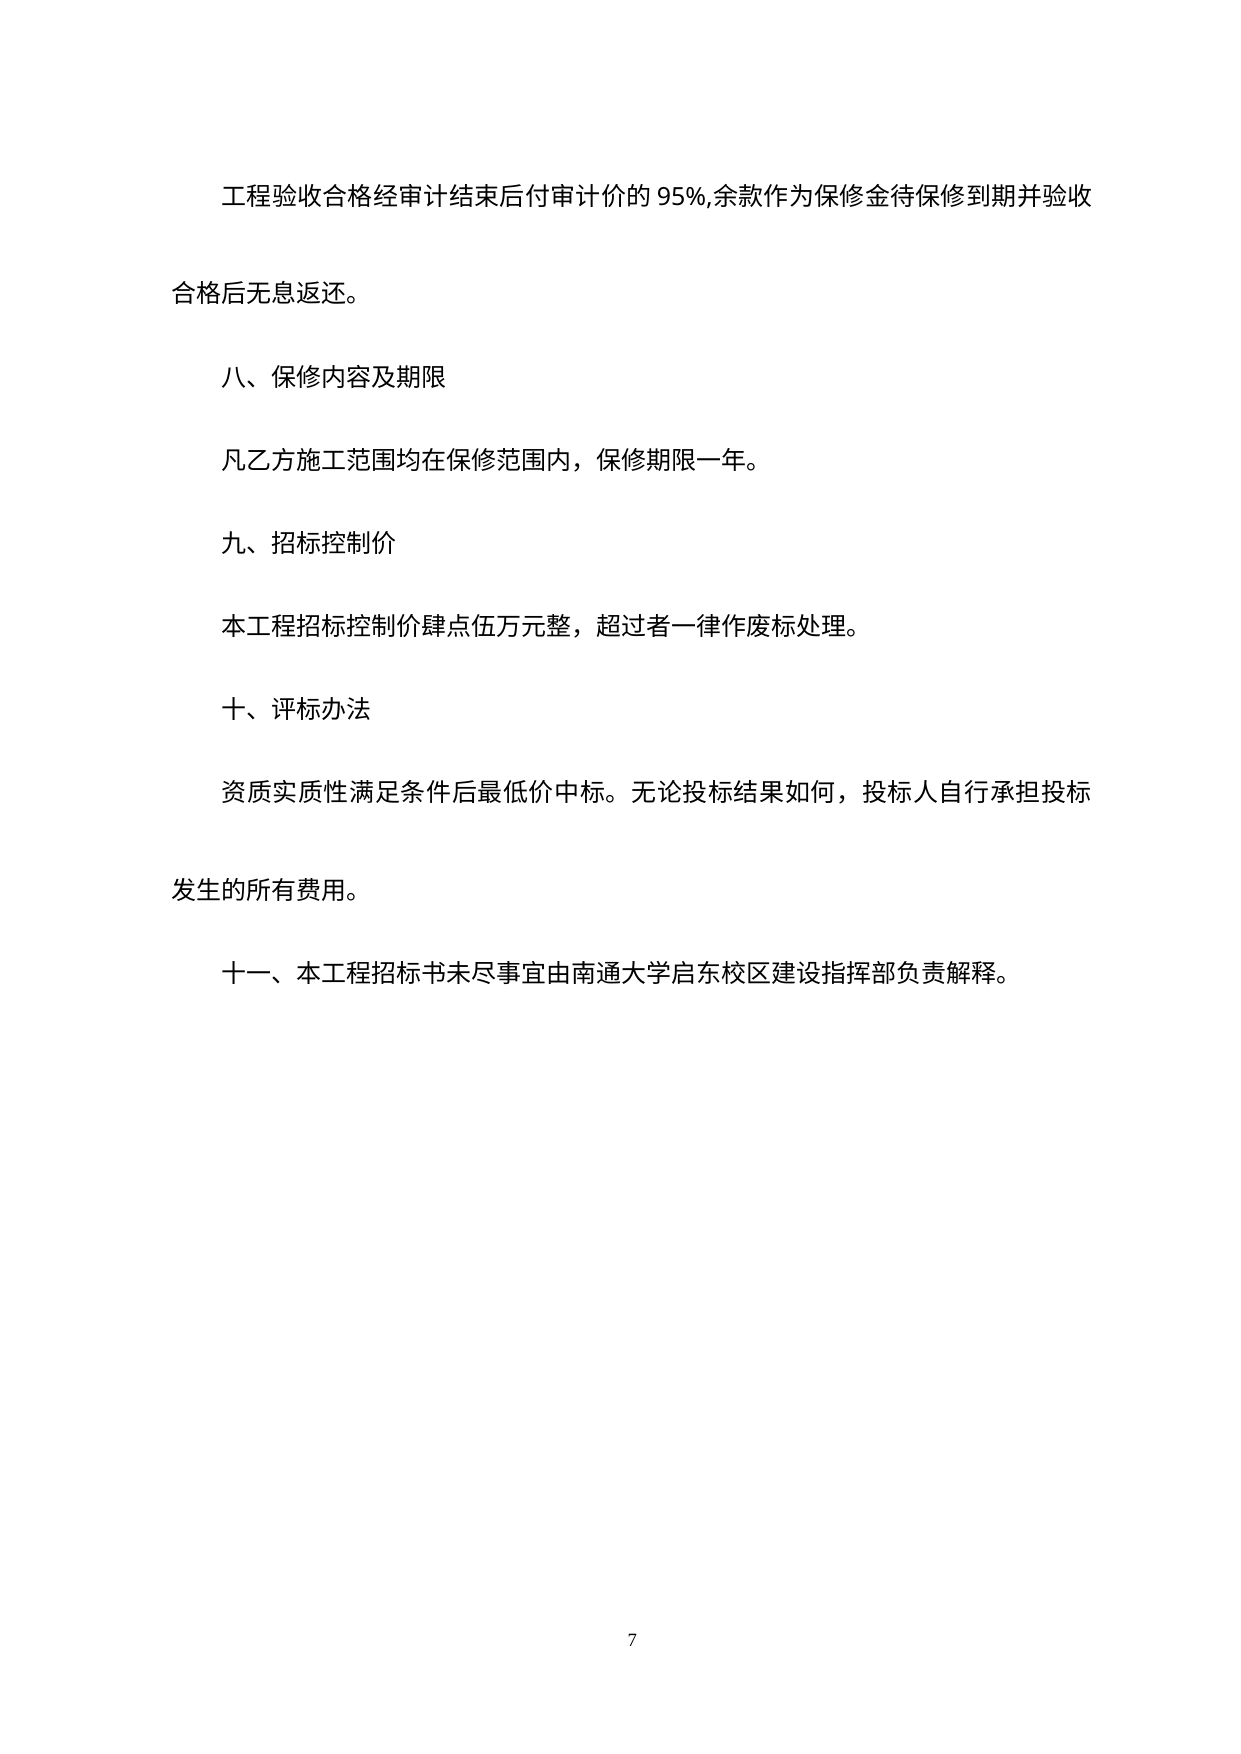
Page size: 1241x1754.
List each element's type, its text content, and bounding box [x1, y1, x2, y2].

text 九、招标控制价 [171, 509, 1092, 574]
text 工程验收合格经审计结束后付审计价的95%,余款作为保修金待保修到期并验收合格后无息返还。 [171, 162, 1092, 324]
text 八、保修内容及期限 [171, 343, 1092, 408]
text 凡乙方施工范围均在保修范围内，保修期限一年。 [171, 426, 1092, 491]
text 资质实质性满足条件后最低价中标。无论投标结果如何，投标人自行承担投标发生的所有费用。 [171, 758, 1092, 921]
text 十、评标办法 [171, 675, 1092, 740]
text 十一、本工程招标书未尽事宜由南通大学启东校区建设指挥部负责解释。 [171, 939, 1092, 1004]
text 本工程招标控制价肆点伍万元整，超过者一律作废标处理。 [171, 592, 1092, 657]
